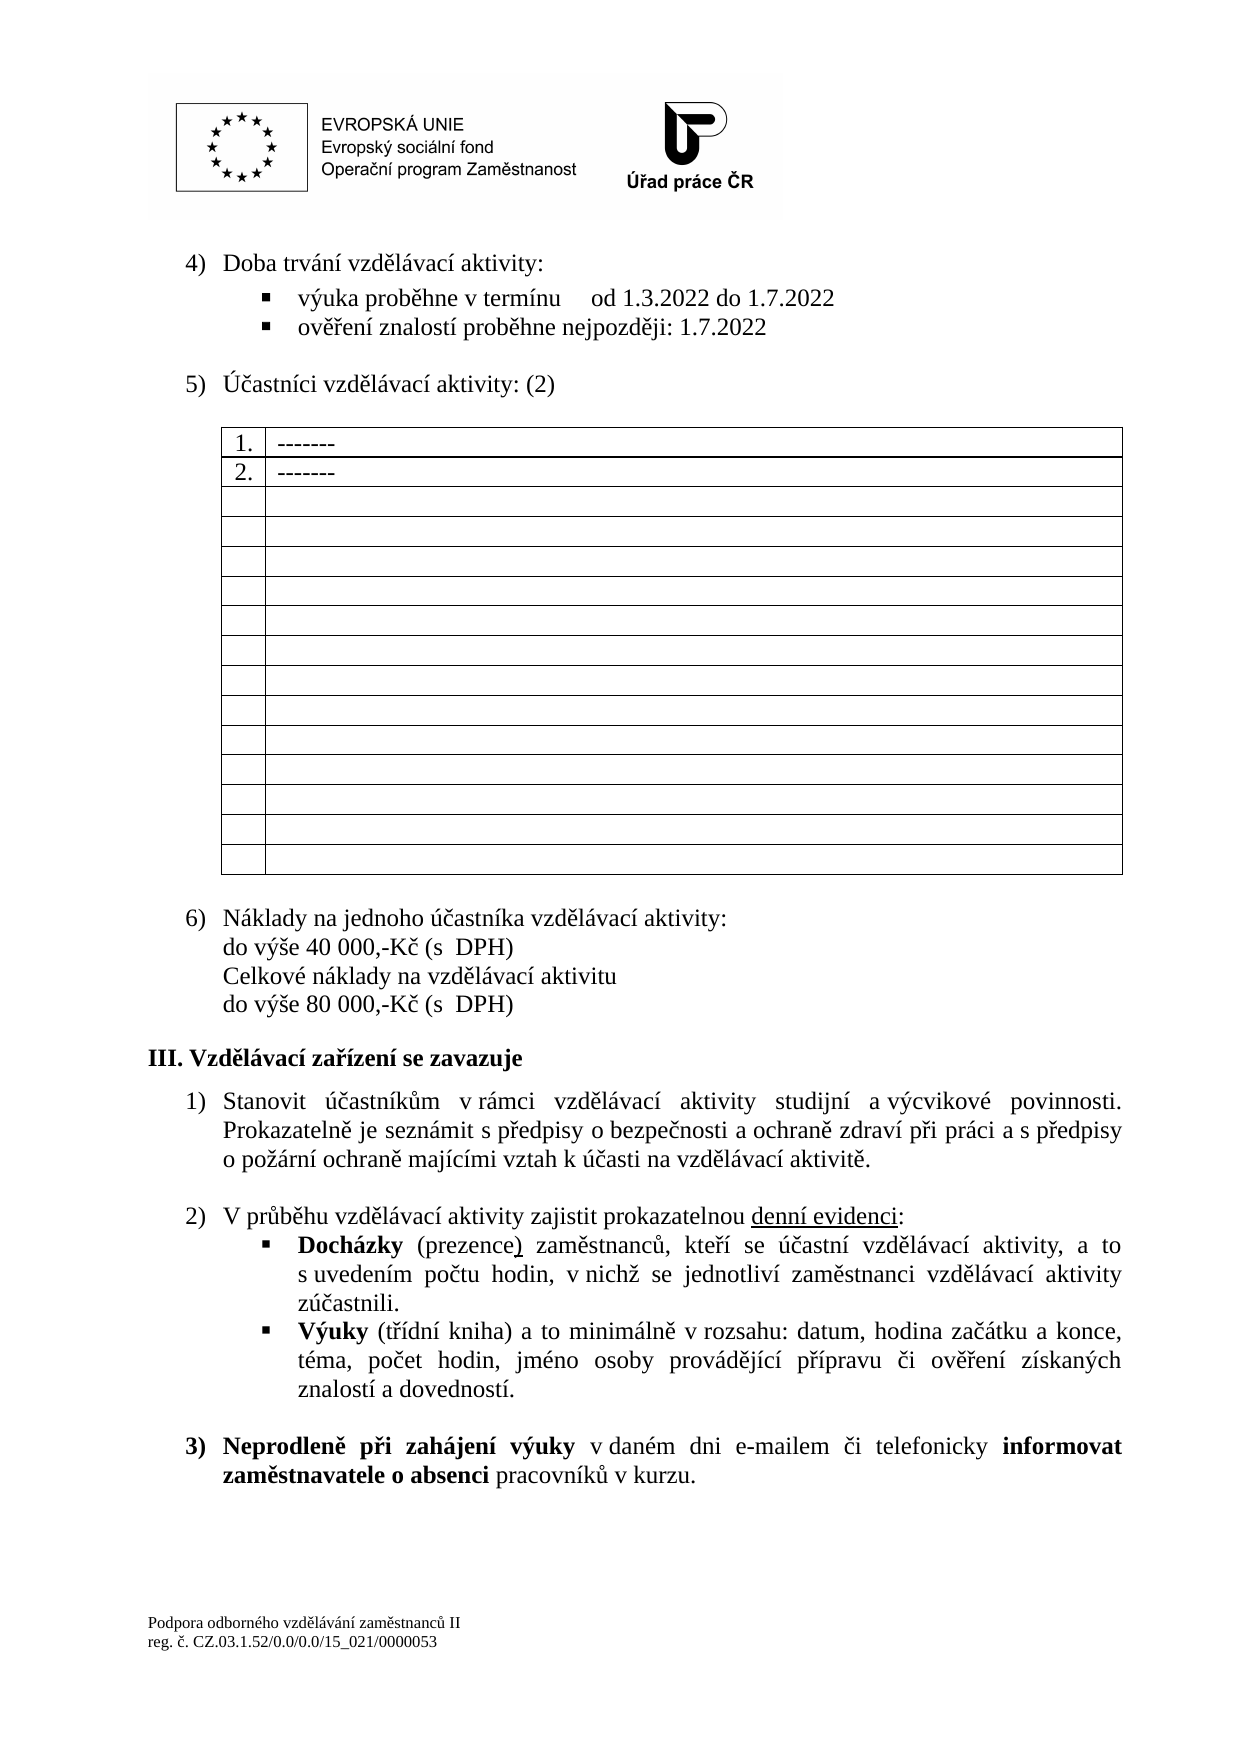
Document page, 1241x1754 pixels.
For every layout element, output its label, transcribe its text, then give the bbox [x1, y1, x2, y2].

list Účastníci vzdělávací aktivity: (2) [185, 369, 1122, 398]
table_cell [266, 696, 1122, 724]
picture [147, 73, 783, 220]
list Doba trvání vzdělávací aktivity: [185, 248, 1122, 277]
table_cell [266, 845, 1122, 873]
list V průběhu vzdělávací aktivity zajistit prokazatelnou denní evidenci: [185, 1201, 1122, 1230]
text Celkové náklady na vzdělávací aktivitu [223, 961, 1122, 989]
table_cell [266, 815, 1122, 844]
table_cell [222, 577, 265, 605]
table_cell [266, 517, 1122, 546]
list Neprodleně při zahájení výuky v daném dni e-mailem či telefonicky informovat zaměstnavatele o absenci pracovníků v kurzu. [185, 1431, 1122, 1489]
list výuka proběhne v termínu od 1.3.2022 do 1.7.2022 [260, 283, 1122, 312]
table_cell [222, 487, 265, 516]
list Stanovit účastníkům v rámci vzdělávací aktivity studijní a výcvikové povinnosti. Prokazatelně je seznámit s předpisy o bezpečnosti a ochraně zdraví při práci a s předpisy o požární ochraně majícími vztah k účasti na vzdělávací aktivitě. [185, 1086, 1122, 1173]
table_cell [266, 606, 1122, 635]
table_cell [266, 487, 1122, 516]
table_cell [222, 845, 265, 873]
table_cell [222, 755, 265, 784]
list Docházky (prezence) zaměstnanců, kteří se účastní vzdělávací aktivity, a to s uvedením počtu hodin, v nichž se jednotliví zaměstnanci vzdělávací aktivity zúčastnili. [260, 1230, 1122, 1316]
table_cell 2. [222, 458, 265, 486]
table_header ------- [266, 428, 1122, 456]
table_header 1. [222, 428, 265, 456]
text III. Vzdělávací zařízení se zavazuje [148, 1043, 1077, 1072]
list ověření znalostí proběhne nejpozději: 1.7.2022 [260, 312, 1122, 340]
table_cell [222, 666, 265, 695]
text do výše 80 000,-Kč (s DPH) [223, 989, 1122, 1018]
table_cell [222, 696, 265, 724]
table_cell [266, 785, 1122, 814]
table_cell [266, 726, 1122, 754]
table_cell [222, 547, 265, 576]
table_cell [266, 666, 1122, 695]
table_cell [266, 755, 1122, 784]
table_cell [222, 726, 265, 754]
table_cell [222, 815, 265, 844]
table_cell [266, 547, 1122, 576]
list Náklady na jednoho účastníka vzdělávací aktivity: [185, 903, 1122, 932]
table_cell [266, 577, 1122, 605]
table_cell [266, 636, 1122, 665]
text do výše 40 000,-Kč (s DPH) [223, 932, 1122, 961]
table_cell [222, 606, 265, 635]
table_cell [222, 785, 265, 814]
table_cell [222, 517, 265, 546]
table_cell ------- [266, 458, 1122, 486]
list Výuky (třídní kniha) a to minimálně v rozsahu: datum, hodina začátku a konce, téma, počet hodin, jméno osoby provádějící přípravu či ověření získaných znalostí a dovedností. [260, 1316, 1122, 1403]
table_cell [222, 636, 265, 665]
